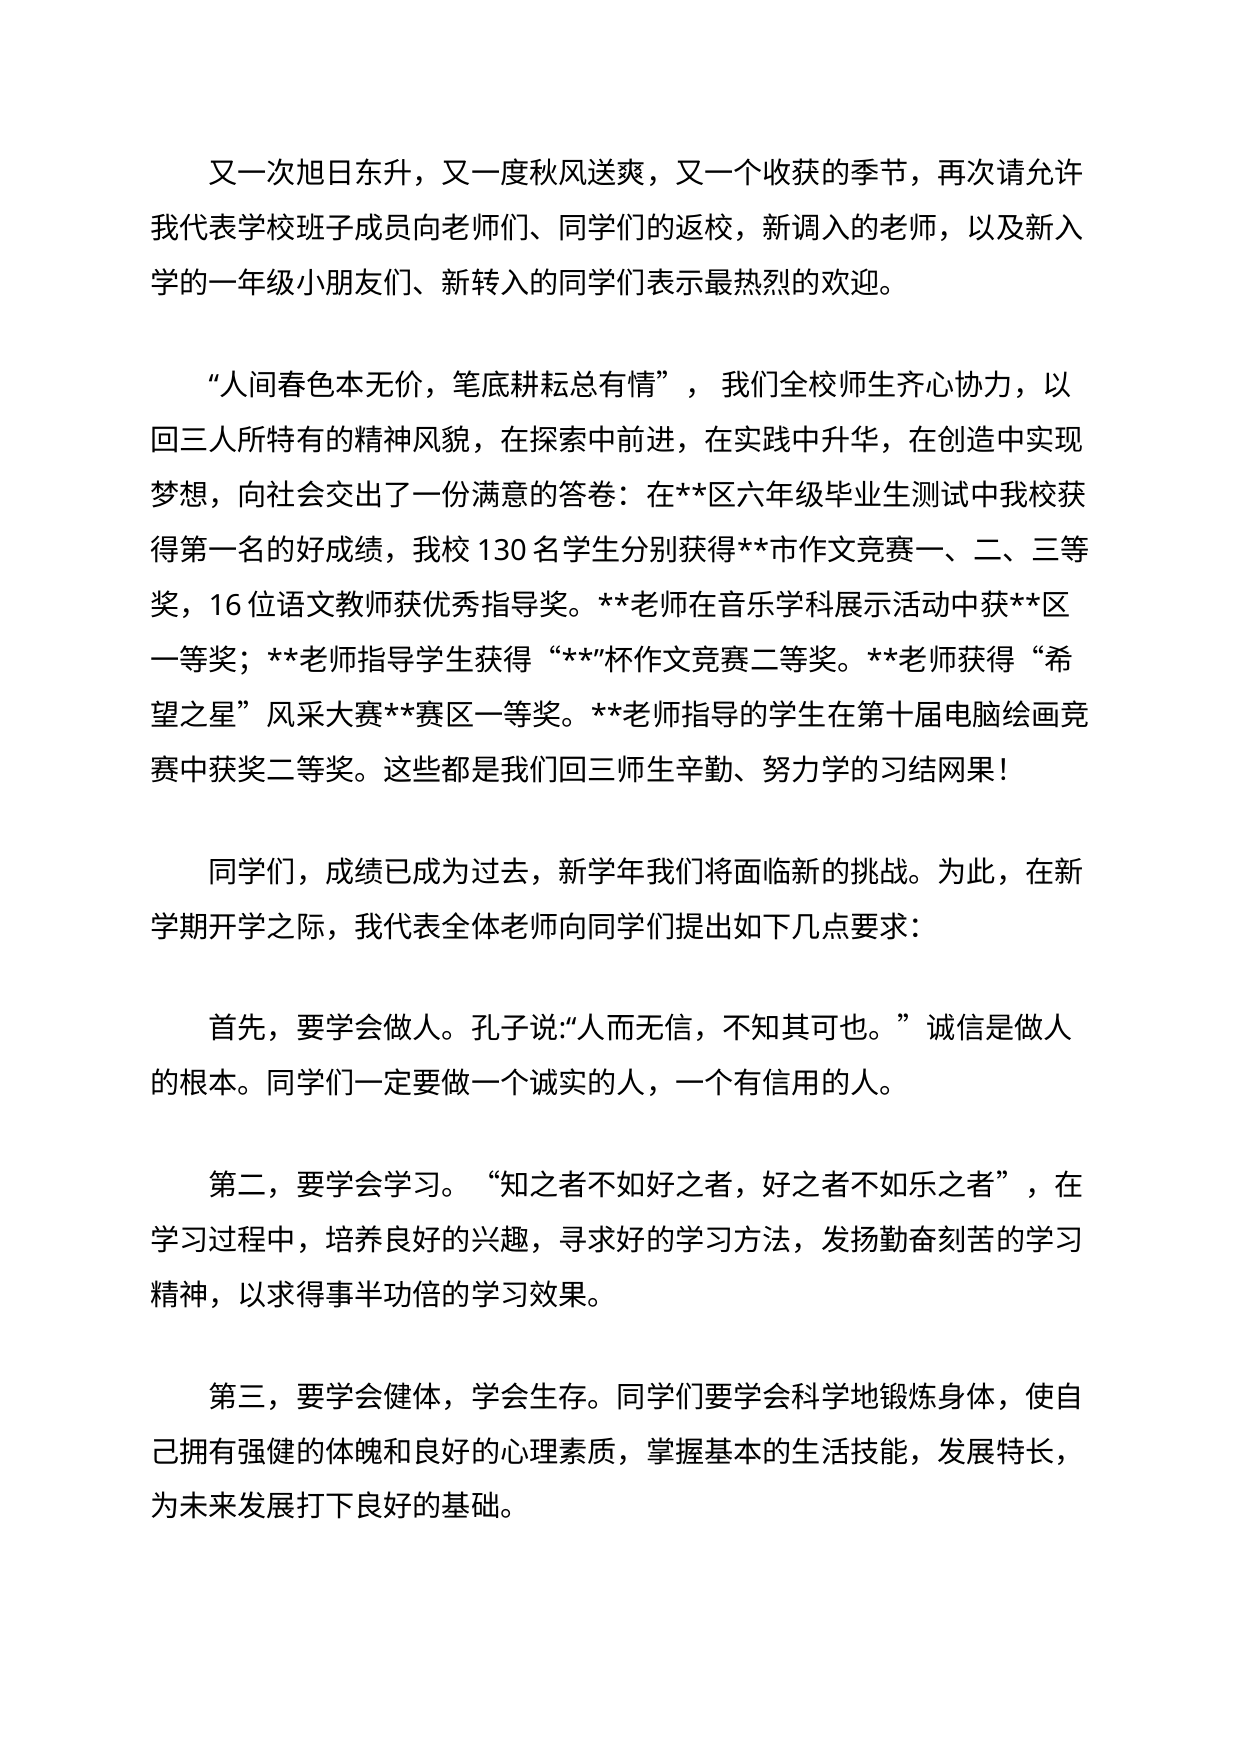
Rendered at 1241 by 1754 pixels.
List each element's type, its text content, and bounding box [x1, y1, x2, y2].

text 同学们，成绩已成为过去，新学年我们将面临新的挑战。为此，在新学期开学之际，我代表全体老师向同学们提出如下几点要求： [150, 848, 1090, 945]
text 又一次旭日东升，又一度秋风送爽，又一个收获的季节，再次请允许我代表学校班子成员向老师们、同学们的返校，新调入的老师，以及新入学的一年级小朋友们、新转入的同学们表示最热烈的欢迎。 [150, 150, 1090, 302]
text 首先，要学会做人。孔子说:“人而无信，不知其可也。”诚信是做人的根本。同学们一定要做一个诚实的人，一个有信用的人。 [150, 1005, 1090, 1102]
text 第三，要学会健体，学会生存。同学们要学会科学地锻炼身体，使自己拥有强健的体魄和良好的心理素质，掌握基本的生活技能，发展特长，为未来发展打下良好的基础。 [150, 1373, 1090, 1525]
text “人间春色本无价，笔底耕耘总有情”， 我们全校师生齐心协力，以回三人所特有的精神风貌，在探索中前进，在实践中升华，在创造中实现梦想，向社会交出了一份满意的答卷：在**区六年级毕业生测试中我校获得第一名的好成绩，我校130名学生分别获得**市作文竞赛一、二、三等奖，16位语文教师获优秀指导奖。**老师在音乐学科展示活动中获**区一等奖；**老师指导学生获得“**”杯作文竞赛二等奖。**老师获得“希望之星”风采大赛**赛区一等奖。**老师指导的学生在第十届电脑绘画竞赛中获奖二等奖。这些都是我们回三师生辛勤、努力学的习结网果！ [150, 362, 1090, 789]
text 第二，要学会学习。“知之者不如好之者，好之者不如乐之者”，在学习过程中，培养良好的兴趣，寻求好的学习方法，发扬勤奋刻苦的学习精神，以求得事半功倍的学习效果。 [150, 1162, 1090, 1314]
